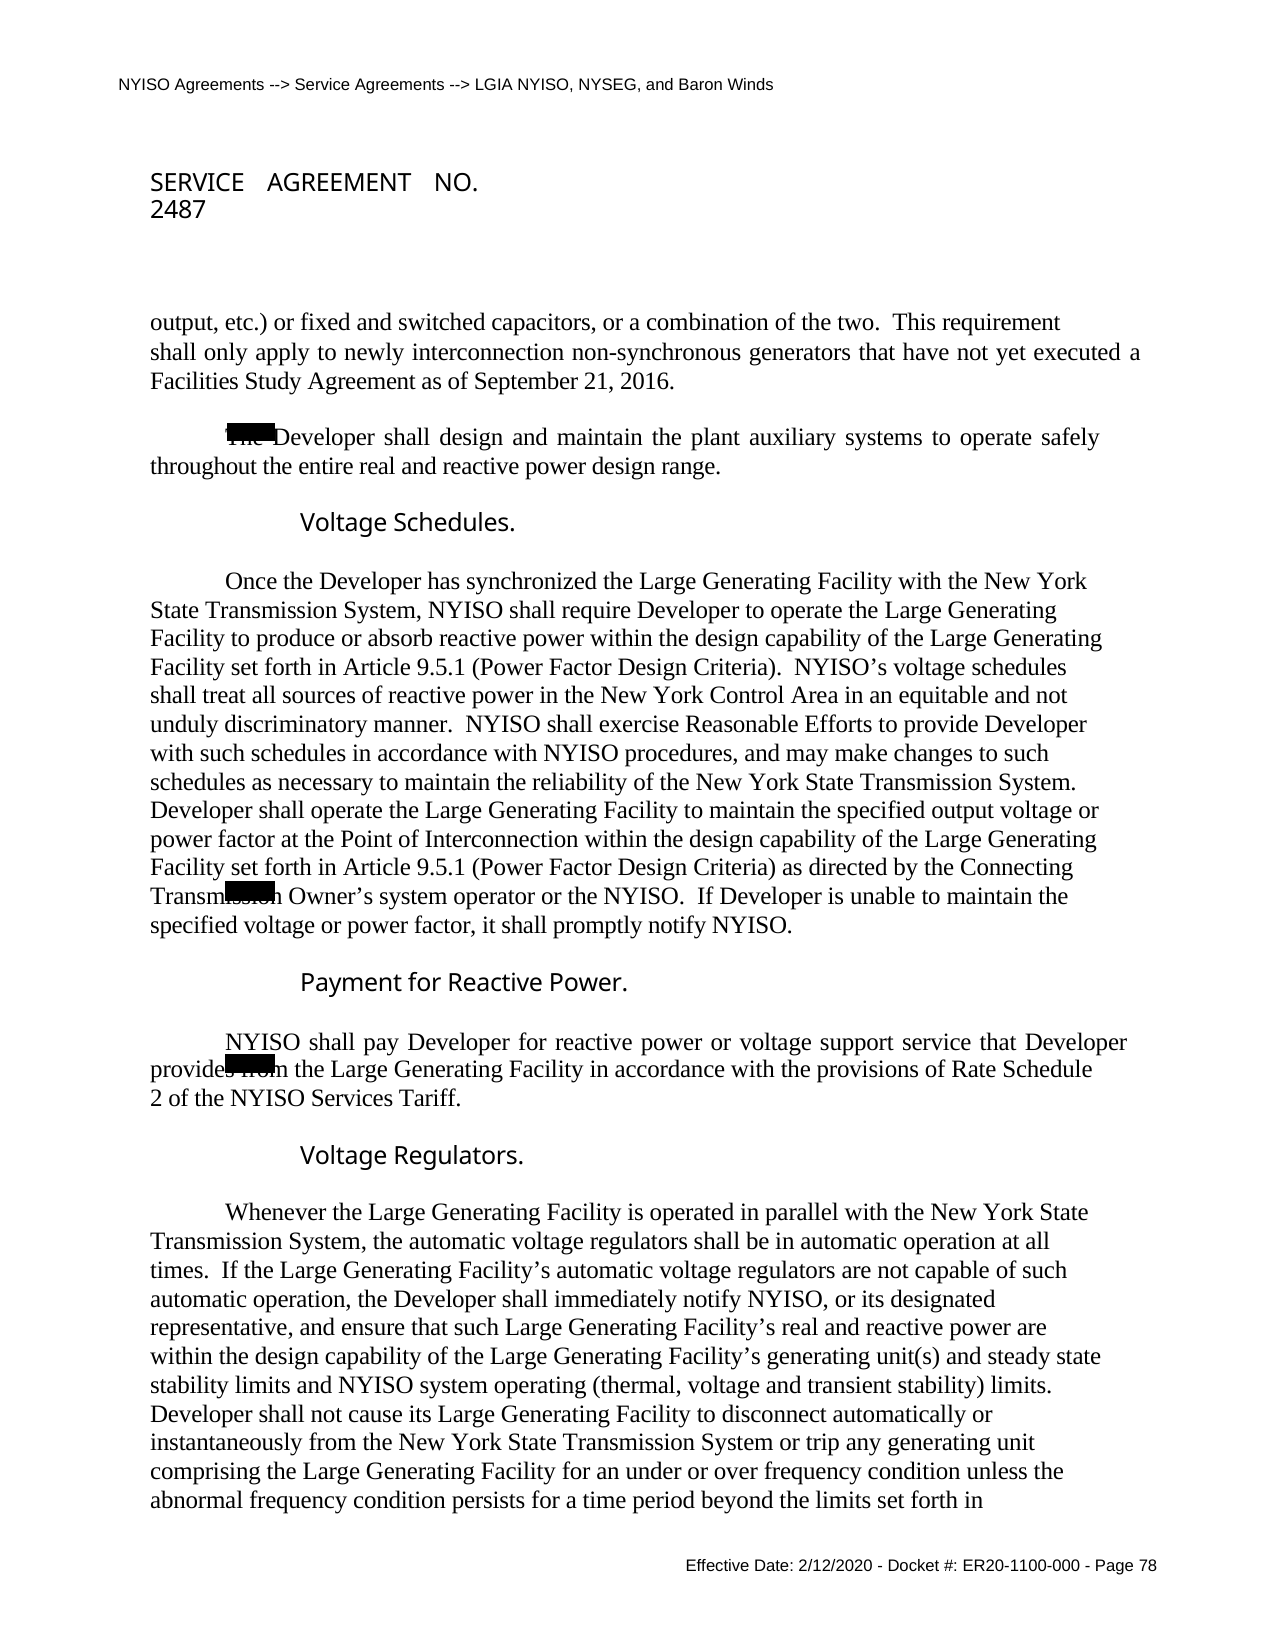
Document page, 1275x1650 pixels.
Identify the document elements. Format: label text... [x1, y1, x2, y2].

text SERVICE AGREEMENT NO. 2487 [150, 170, 501, 224]
text output, etc.) or fixed and switched capacitors, or a combination of the two. This requirement [150, 308, 1275, 337]
text Once the Developer has synchronized the Large Generating Facility with the New York State Transmission System, NYISO shall require Developer to operate the Large Generating Facility to produce or absorb reactive power within the design capability of the Large Generating Facility set forth in Article 9.5.1 (Power Factor Design Criteria). NYISO’s voltage schedules shall treat all sources of reactive power in the New York Control Area in an equitable and not unduly discriminatory manner. NYISO shall exercise Reasonable Efforts to provide Developer with such schedules in accordance with NYISO procedures, and may make changes to such schedules as necessary to maintain the reliability of the New York State Transmission System. Developer shall operate the Large Generating Facility to maintain the specified output voltage or power factor at the Point of Interconnection within the design capability of the Large Generating Facility set forth in Article 9.5.1 (Power Factor Design Criteria) as directed by the Connecting Transmission Owner’s system operator or the NYISO. If Developer is unable to maintain the specified voltage or power factor, it shall promptly notify NYISO. [150, 566, 1142, 939]
text Voltage Regulators. [300, 1142, 1275, 1170]
text shall only apply to newly interconnection non-synchronous generators that have not yet executed a Facilities Study Agreement as of September 21, 2016. [150, 337, 1141, 395]
text 2 of the NYISO Services Tariff. [150, 1083, 1275, 1112]
text NYISO shall pay Developer for reactive power or voltage support service that Developer provides from the Large Generating Facility in accordance with the provisions of Rate Schedule [150, 1028, 1136, 1082]
text Voltage Schedules. [300, 508, 1275, 537]
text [150, 1198, 1142, 1514]
text Payment for Reactive Power. [300, 968, 1275, 997]
text The Developer shall design and maintain the plant auxiliary systems to operate safely throughout the entire real and reactive power design range. [150, 422, 1100, 481]
